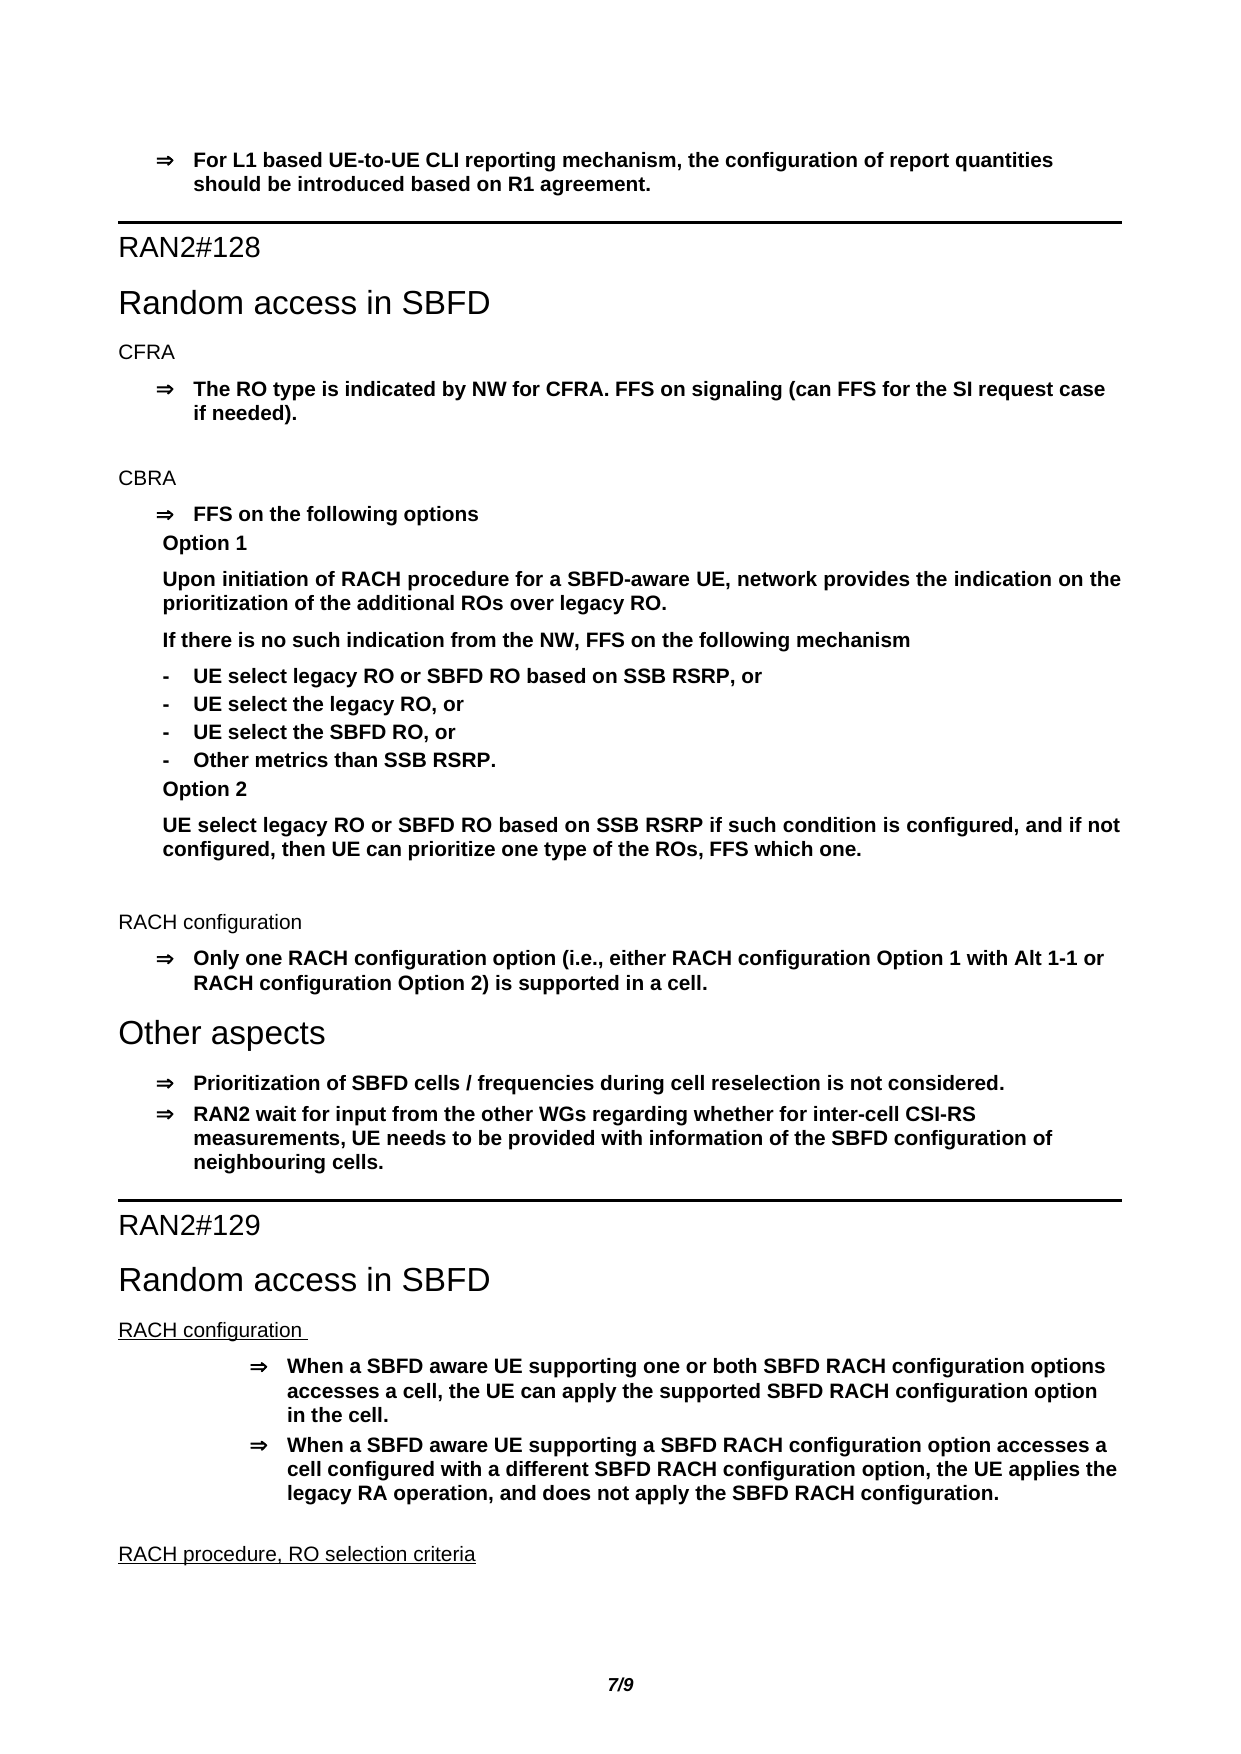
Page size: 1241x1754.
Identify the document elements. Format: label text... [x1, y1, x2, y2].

list UE select the SBFD RO, or [162, 720, 1122, 744]
subtitle Other aspects [118, 1013, 1122, 1052]
list For L1 based UE-to-UE CLI reporting mechanism, the configuration of report quantities should be introduced based on R1 agreement. [156, 148, 1122, 196]
list When a SBFD aware UE supporting one or both SBFD RACH configuration options accesses a cell, the UE can apply the supported SBFD RACH configuration option in the cell. [249, 1354, 1122, 1426]
text If there is no such indication from the NW, FFS on the following mechanism [162, 627, 1122, 651]
list UE select legacy RO or SBFD RO based on SSB RSRP, or [162, 664, 1122, 688]
text Upon initiation of RACH procedure for a SBFD-aware UE, network provides the indication on the prioritization of the additional ROs over legacy RO. [162, 567, 1122, 615]
text Option 1 [162, 531, 1122, 554]
list Other metrics than SSB RSRP. [162, 748, 1122, 772]
subtitle Random access in SBFD [118, 283, 1122, 321]
list FFS on the following options [156, 502, 1122, 526]
list Prioritization of SBFD cells / frequencies during cell reselection is not considered. [156, 1071, 1122, 1095]
text CFRA [118, 340, 1122, 364]
list UE select the legacy RO, or [162, 692, 1122, 716]
list Only one RACH configuration option (i.e., either RACH configuration Option 1 with Alt 1-1 or RACH configuration Option 2) is supported in a cell. [156, 946, 1122, 995]
text CBRA [118, 466, 1122, 489]
subtitle RAN2#129 [118, 1202, 1122, 1242]
text RACH procedure, RO selection criteria [118, 1542, 1122, 1566]
subtitle RAN2#128 [118, 224, 1122, 264]
list The RO type is indicated by NW for CFRA. FFS on signaling (can FFS for the SI request case if needed). [156, 376, 1122, 425]
text Option 2 [162, 776, 1122, 800]
text RACH configuration [118, 1318, 1122, 1342]
text UE select legacy RO or SBFD RO based on SSB RSRP if such condition is configured, and if not configured, then UE can prioritize one type of the ROs, FFS which one. [162, 813, 1122, 861]
list When a SBFD aware UE supporting a SBFD RACH configuration option accesses a cell configured with a different SBFD RACH configuration option, the UE applies the legacy RA operation, and does not apply the SBFD RACH configuration. [249, 1433, 1122, 1505]
subtitle Random access in SBFD [118, 1260, 1122, 1299]
list RAN2 wait for input from the other WGs regarding whether for inter-cell CSI-RS measurements, UE needs to be provided with information of the SBFD configuration of neighbouring cells. [156, 1101, 1122, 1174]
text RACH configuration [118, 910, 1122, 934]
